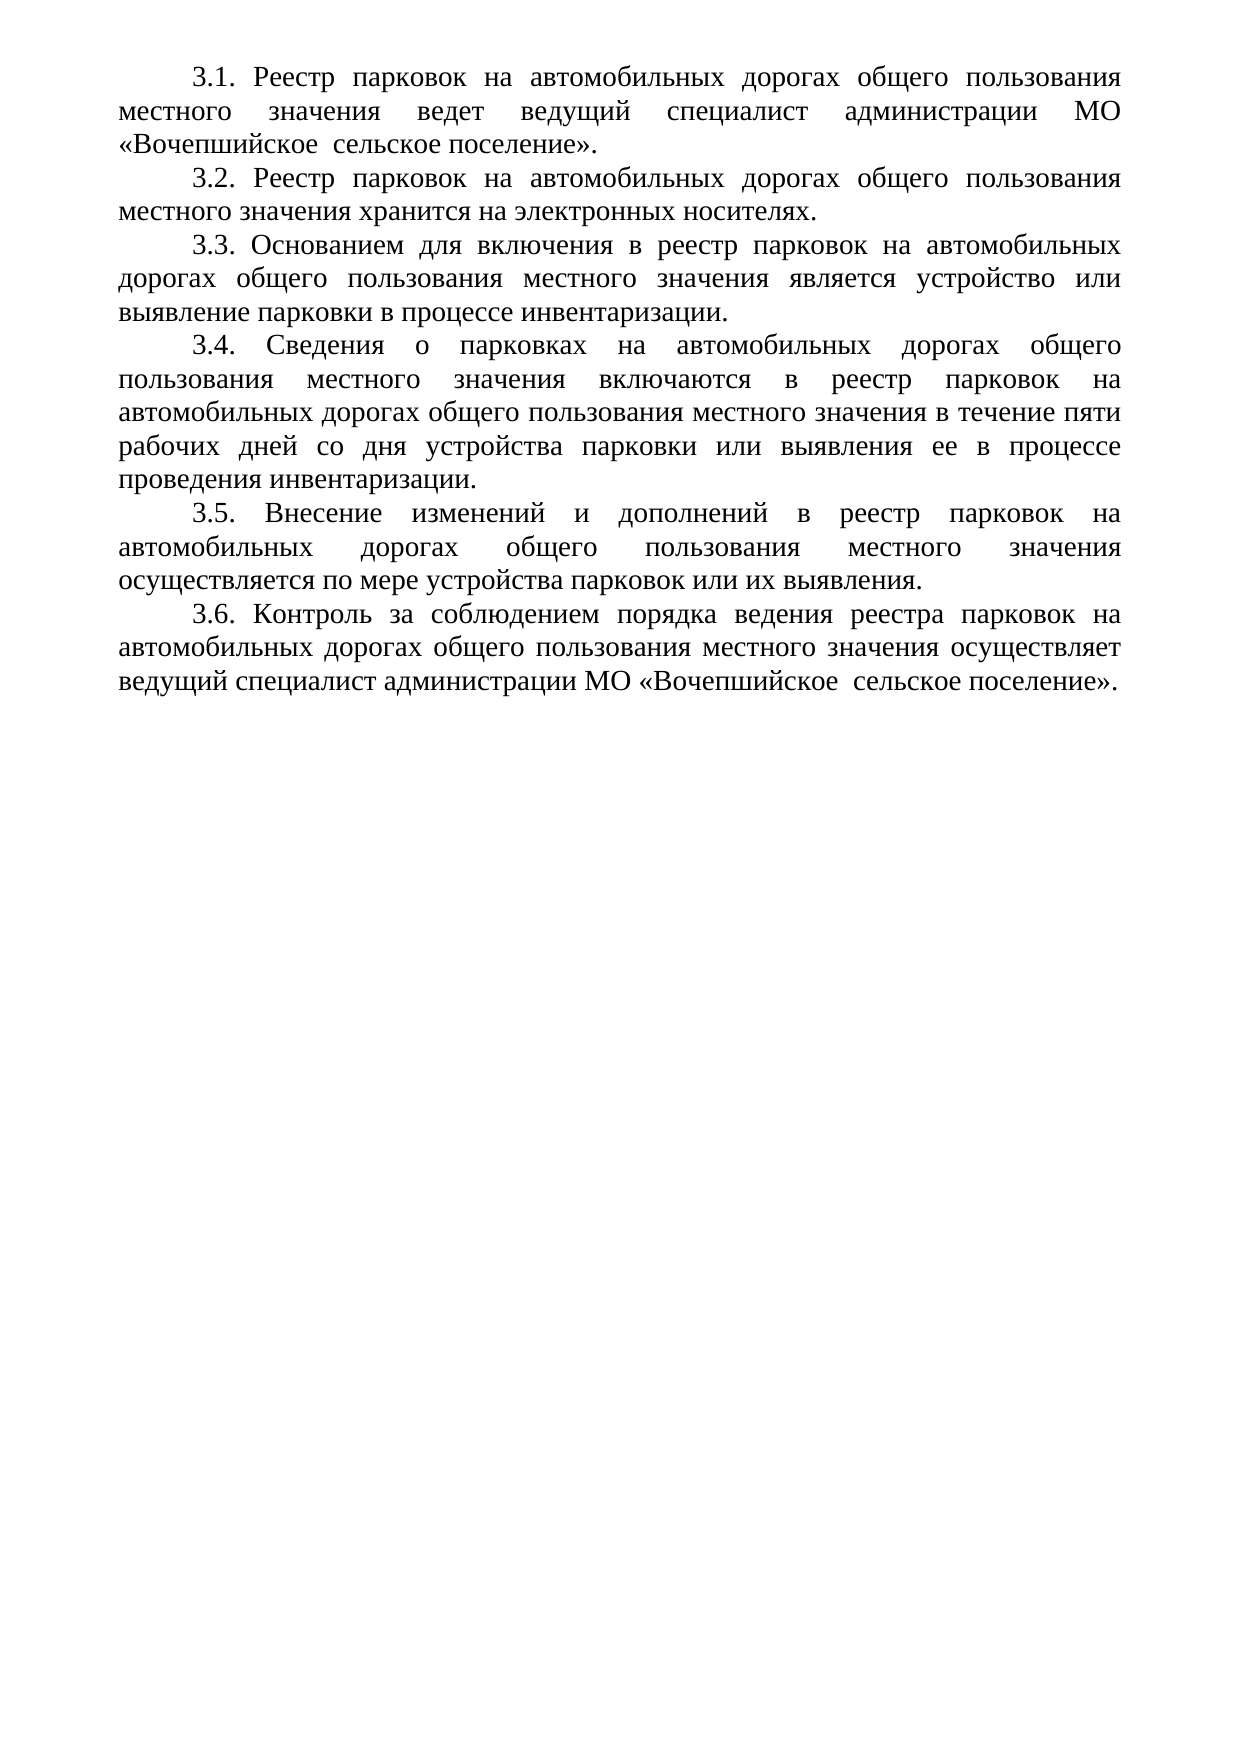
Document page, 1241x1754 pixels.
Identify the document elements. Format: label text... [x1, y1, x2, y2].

text 3.1. Реестр парковок на автомобильных дорогах общего пользования местного значения ведет ведущий специалист администрации МО «Вочепшийское сельское поселение». [118, 59, 1122, 160]
text 3.5. Внесение изменений и дополнений в реестр парковок на автомобильных дорогах общего пользования местного значения осуществляется по мере устройства парковок или их выявления. [118, 495, 1122, 596]
text 3.3. Основанием для включения в реестр парковок на автомобильных дорогах общего пользования местного значения является устройство или выявление парковки в процессе инвентаризации. [118, 227, 1122, 327]
text 3.6. Контроль за соблюдением порядка ведения реестра парковок на автомобильных дорогах общего пользования местного значения осуществляет ведущий специалист администрации МО «Вочепшийское сельское поселение». [118, 596, 1122, 696]
text 3.2. Реестр парковок на автомобильных дорогах общего пользования местного значения хранится на электронных носителях. [118, 160, 1122, 227]
text 3.4. Сведения о парковках на автомобильных дорогах общего пользования местного значения включаются в реестр парковок на автомобильных дорогах общего пользования местного значения в течение пяти рабочих дней со дня устройства парковки или выявления ее в процессе проведения инвентаризации. [118, 327, 1122, 495]
